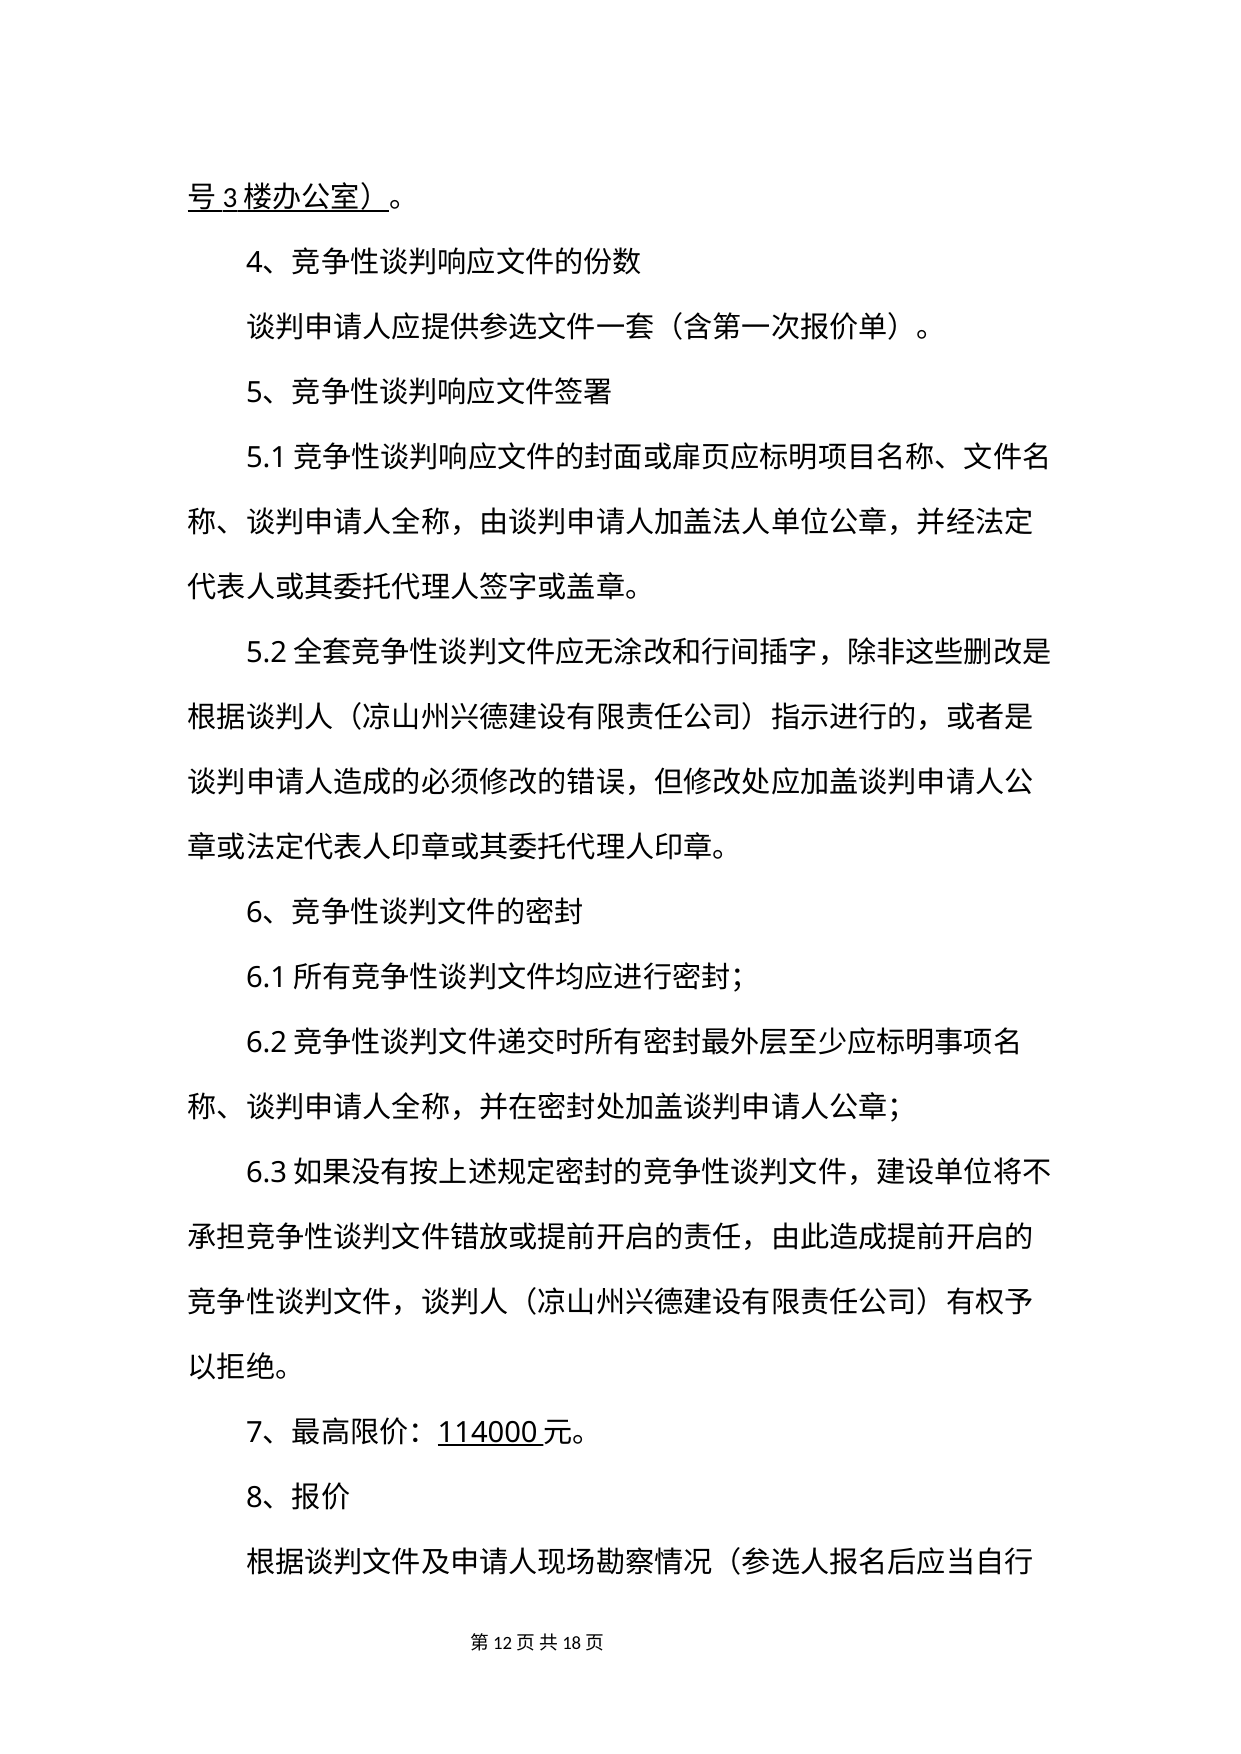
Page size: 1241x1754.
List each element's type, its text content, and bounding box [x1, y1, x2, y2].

text 6.3如果没有按上述规定密封的竞争性谈判文件，建设单位将不承担竞争性谈判文件错放或提前开启的责任，由此造成提前开启的竞争性谈判文件，谈判人（凉山州兴德建设有限责任公司）有权予以拒绝。 [187, 1137, 1053, 1397]
text 5、竞争性谈判响应文件签署 [187, 357, 1053, 422]
text 8、报价 [187, 1462, 1053, 1527]
text 6.2竞争性谈判文件递交时所有密封最外层至少应标明事项名称、谈判申请人全称，并在密封处加盖谈判申请人公章； [187, 1007, 1053, 1137]
text 5.2全套竞争性谈判文件应无涂改和行间插字，除非这些删改是根据谈判人（凉山州兴德建设有限责任公司）指示进行的，或者是谈判申请人造成的必须修改的错误，但修改处应加盖谈判申请人公章或法定代表人印章或其委托代理人印章。 [187, 617, 1053, 877]
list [187, 162, 1053, 227]
text 6.1所有竞争性谈判文件均应进行密封； [187, 942, 1053, 1007]
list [187, 1527, 1053, 1592]
text 5.1竞争性谈判响应文件的封面或扉页应标明项目名称、文件名称、谈判申请人全称，由谈判申请人加盖法人单位公章，并经法定代表人或其委托代理人签字或盖章。 [187, 422, 1053, 617]
list 7、最高限价：114000元。 [187, 1397, 1053, 1462]
text 4、竞争性谈判响应文件的份数 [187, 227, 1053, 292]
text 谈判申请人应提供参选文件一套（含第一次报价单）。 [187, 292, 1053, 357]
text 6、竞争性谈判文件的密封 [187, 877, 1053, 942]
